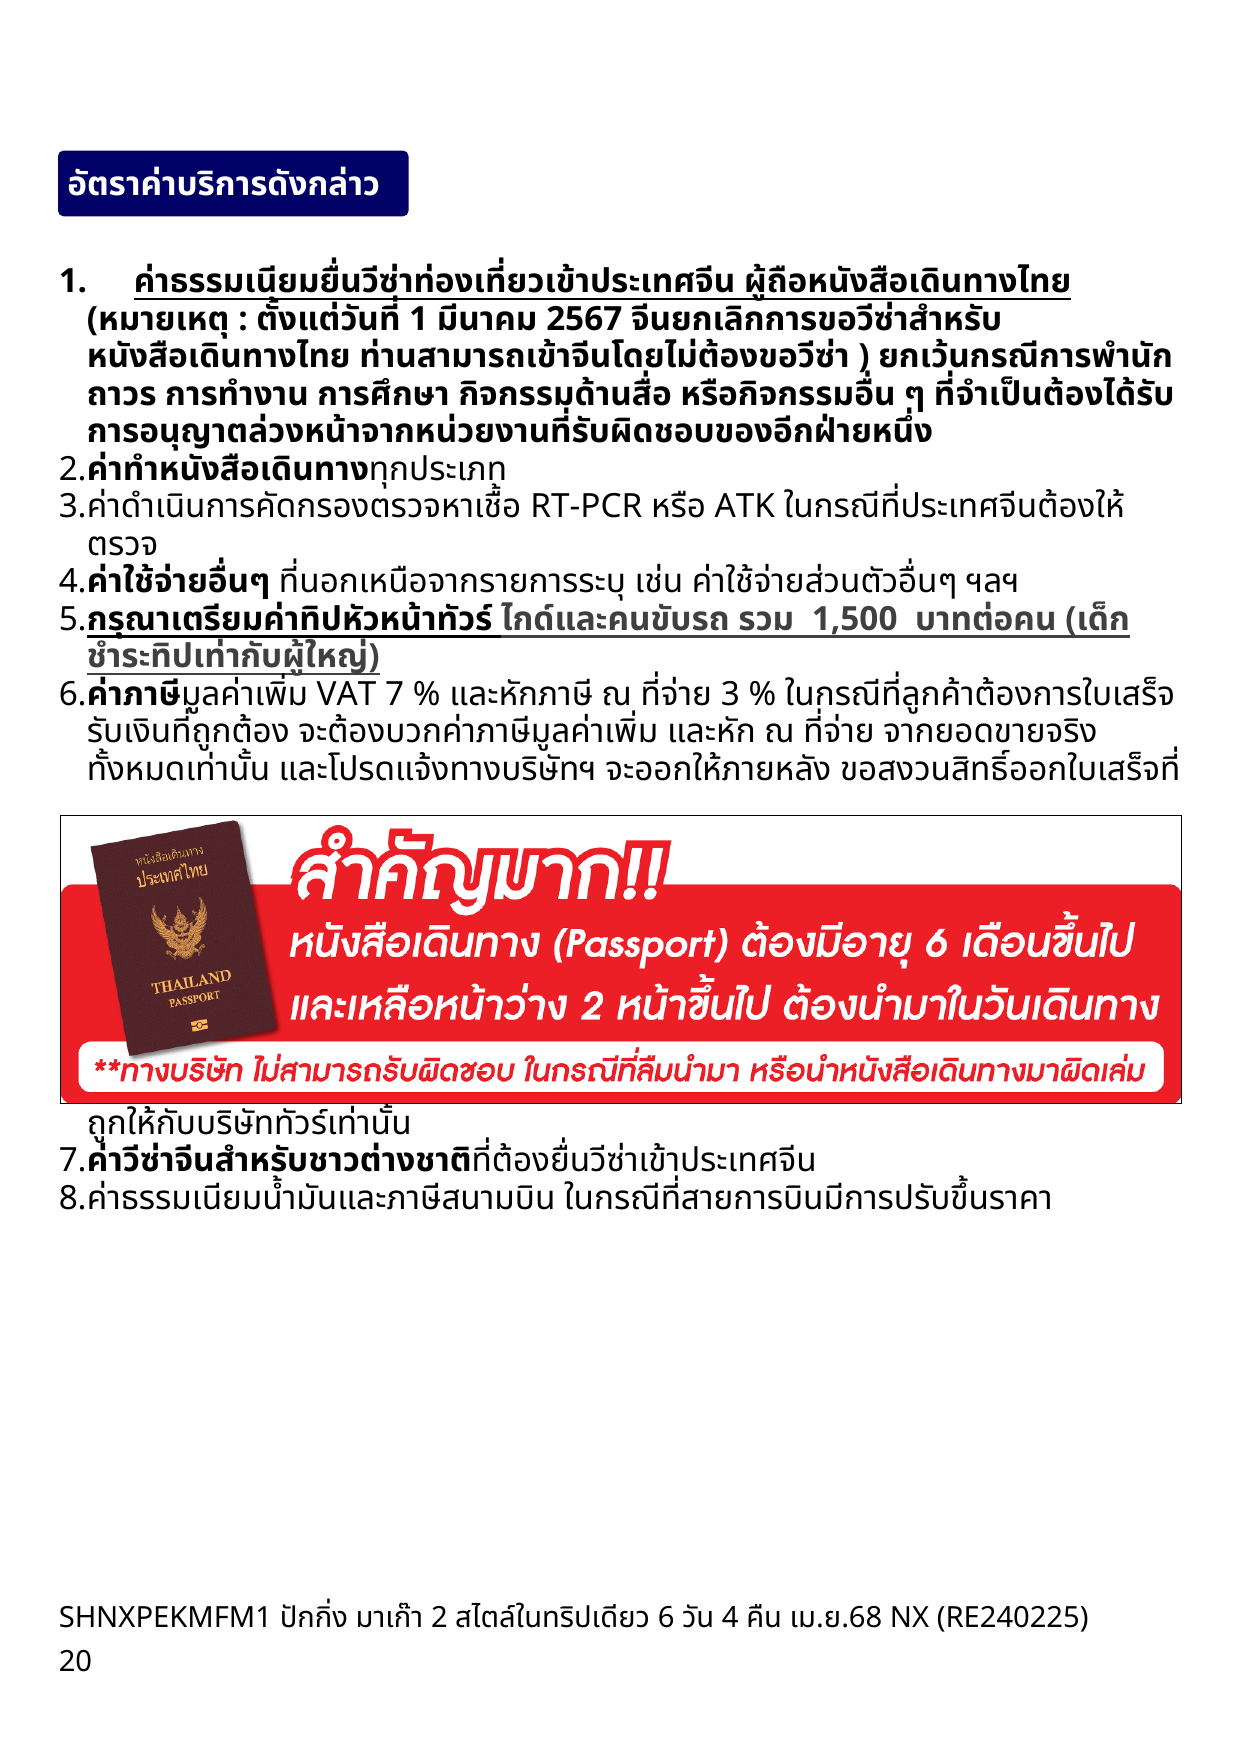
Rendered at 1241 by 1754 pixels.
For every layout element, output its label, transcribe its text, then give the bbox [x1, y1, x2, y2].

picture [61, 816, 1181, 1103]
list ค่าทำหนังสือเดินทางทุกประเภท [58, 450, 1182, 488]
list ค่าธรรมเนียมยื่นวีซ่าท่องเที่ยวเข้าประเทศจีน ผู้ถือหนังสือเดินทางไทย (หมายเหตุ : ตั้งแต่วันที่ 1 มีนาคม 2567 จีนยกเลิกการขอวีซ่าสำหรับหนังสือเดินทางไทย ท่านสามารถเข้าจีนโดยไม่ต้องขอวีซ่า ) ยกเว้นกรณีการพำนักถาวร การทำงาน การศึกษา กิจกรรมด้านสื่อ หรือกิจกรรมอื่น ๆ ที่จำเป็นต้องได้รับการอนุญาตล่วงหน้าจากหน่วยงานที่รับผิดชอบของอีกฝ่ายหนึ่ง [58, 263, 1182, 450]
list กรุณาเตรียมค่าทิปหัวหน้าทัวร์ ไกด์และคนขับรถ รวม 1,500 บาทต่อคน (เด็กชำระทิปเท่ากับผู้ใหญ่) [58, 600, 1182, 675]
list ค่าวีซ่าจีนสำหรับชาวต่างชาติที่ต้องยื่นวีซ่าเข้าประเทศจีน [58, 1142, 1182, 1179]
list ค่าดำเนินการคัดกรองตรวจหาเชื้อ RT-PCR หรือ ATK ในกรณีที่ประเทศจีนต้องให้ตรวจ [58, 488, 1182, 563]
list ค่าใช้จ่ายอื่นๆ ที่นอกเหนือจากรายการระบุ เช่น ค่าใช้จ่ายส่วนตัวอื่นๆ ฯลฯ [58, 563, 1182, 600]
list ค่าธรรมเนียมน้ำมันและภาษีสนามบิน ในกรณีที่สายการบินมีการปรับขึ้นราคา [58, 1179, 1182, 1217]
